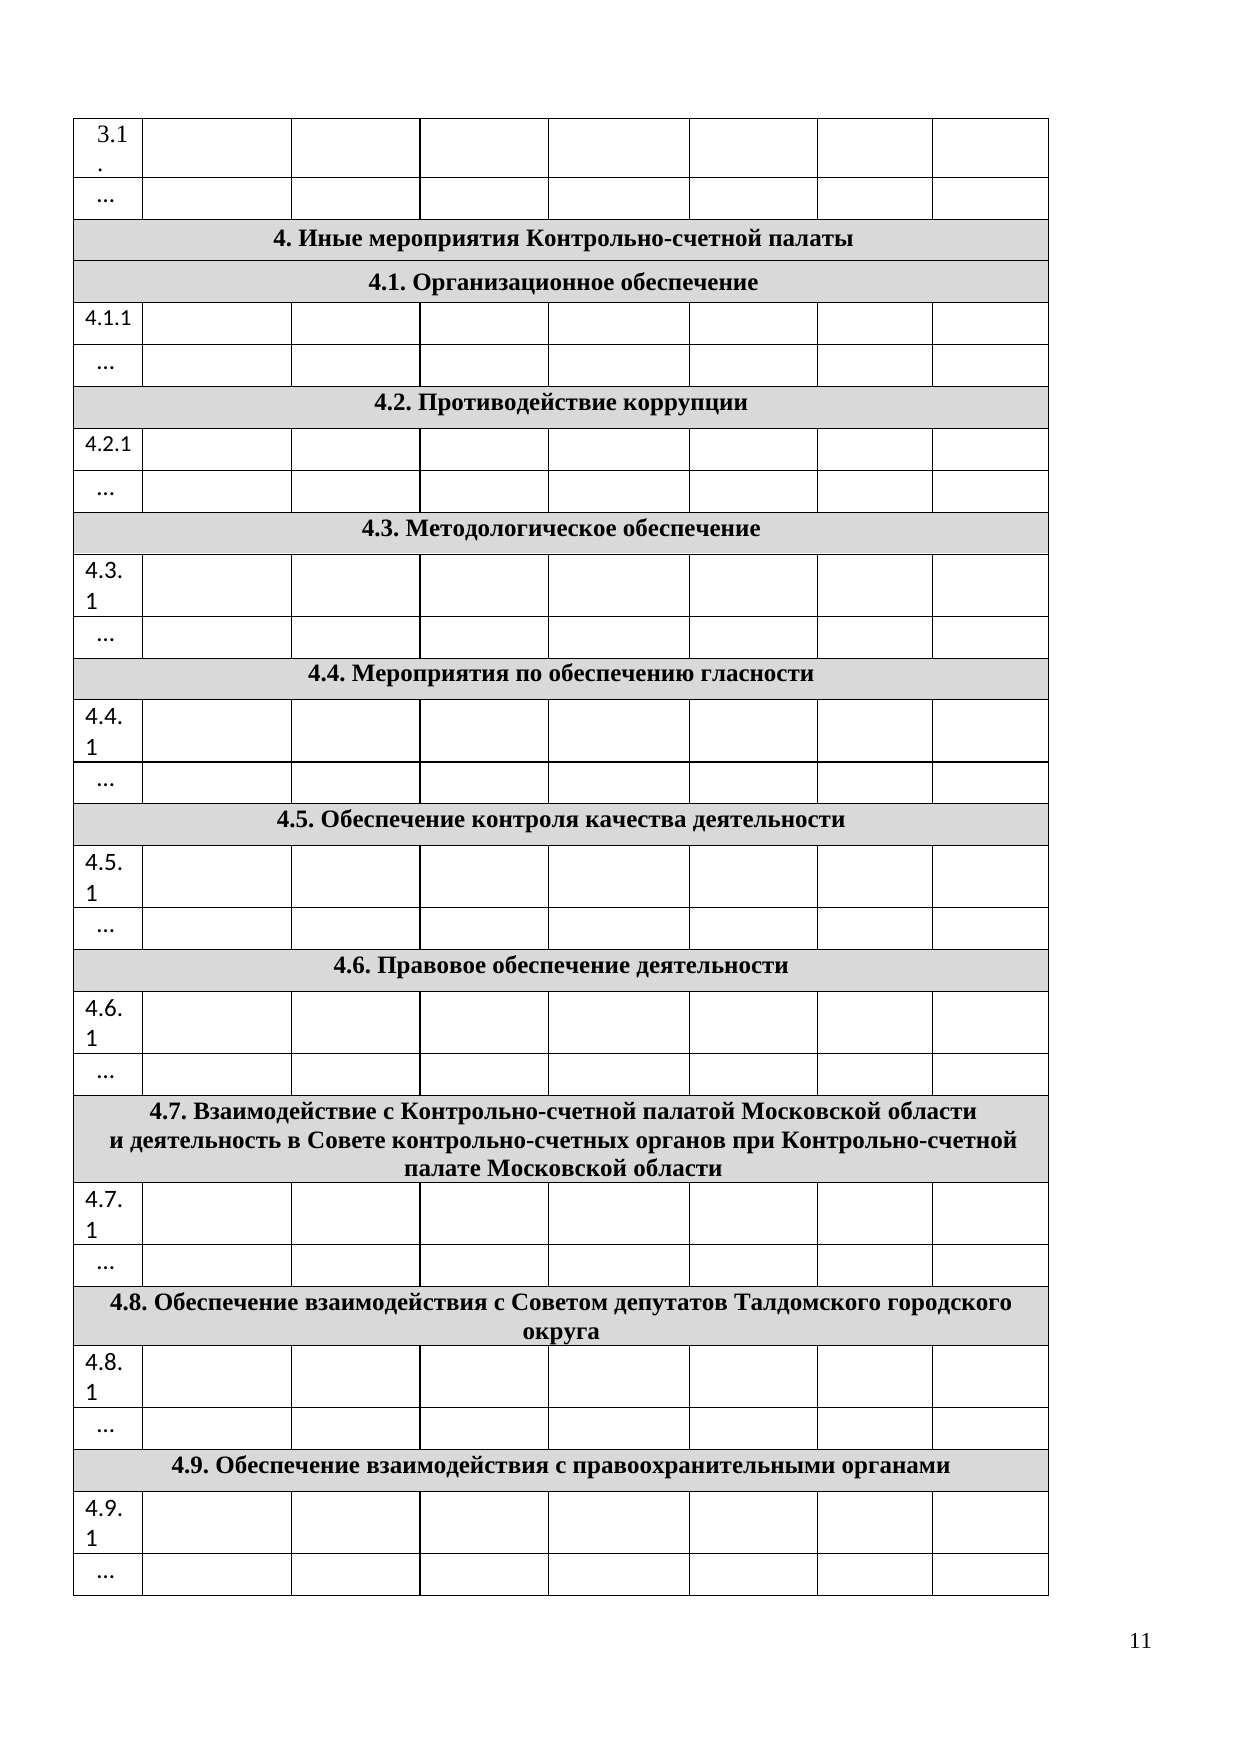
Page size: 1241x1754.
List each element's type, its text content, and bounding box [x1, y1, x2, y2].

table_cell [421, 1245, 548, 1286]
table_cell [421, 119, 548, 177]
table_cell [933, 908, 1048, 949]
table_cell [143, 992, 291, 1053]
table_cell [143, 1408, 291, 1449]
table_cell [690, 303, 817, 344]
table_cell 4.1. Организационное обеспечение [74, 261, 1048, 302]
table_cell [933, 178, 1048, 218]
table_cell … [74, 178, 142, 218]
table_cell [933, 1408, 1048, 1449]
table_cell [421, 763, 548, 803]
table_cell [421, 700, 548, 761]
table_cell [292, 119, 419, 177]
table_cell … [74, 763, 142, 803]
table_cell … [74, 617, 142, 657]
table_cell [292, 555, 419, 616]
table_cell [292, 1245, 419, 1286]
table_cell … [74, 908, 142, 949]
table_cell [818, 617, 932, 657]
table_cell [818, 345, 932, 386]
table_cell [549, 617, 689, 657]
table_cell [818, 763, 932, 803]
table_cell … [74, 1408, 142, 1449]
table_cell [143, 763, 291, 803]
table_cell [549, 846, 689, 907]
table_cell [933, 1492, 1048, 1553]
table_cell [549, 1408, 689, 1449]
table_cell 4.9.1 [74, 1492, 142, 1553]
table_cell [421, 303, 548, 344]
table_cell [549, 1183, 689, 1244]
table_cell [292, 1408, 419, 1449]
table_cell [818, 1554, 932, 1594]
table_cell … [74, 345, 142, 386]
table_cell [690, 617, 817, 657]
table_cell [933, 429, 1048, 470]
table_cell [143, 345, 291, 386]
table_cell 3.1. [74, 119, 142, 177]
table_cell [690, 345, 817, 386]
table_cell [421, 1492, 548, 1553]
table_cell [549, 471, 689, 512]
table_cell [143, 1492, 291, 1553]
table_cell [421, 992, 548, 1053]
table_cell [421, 178, 548, 218]
table_cell [143, 119, 291, 177]
table_cell [690, 119, 817, 177]
table_cell [818, 1346, 932, 1407]
table_cell [143, 617, 291, 657]
table_cell [690, 178, 817, 218]
table_cell [292, 471, 419, 512]
table_cell [143, 471, 291, 512]
table_cell [690, 555, 817, 616]
table_cell [421, 1554, 548, 1594]
table_cell [933, 345, 1048, 386]
table_cell [549, 908, 689, 949]
table_cell 4.9. Обеспечение взаимодействия с правоохранительными органами [74, 1450, 1048, 1491]
table_cell [549, 992, 689, 1053]
table_cell [421, 1408, 548, 1449]
table_cell [933, 846, 1048, 907]
table_cell [143, 1245, 291, 1286]
table_cell [933, 471, 1048, 512]
table_cell 4.8.1 [74, 1346, 142, 1407]
table_cell [292, 700, 419, 761]
table_cell [818, 1492, 932, 1553]
table_cell [143, 1183, 291, 1244]
table_cell … [74, 1554, 142, 1594]
table_cell [818, 992, 932, 1053]
table_cell [690, 1408, 817, 1449]
table_cell [933, 700, 1048, 761]
table_cell [143, 1346, 291, 1407]
table_cell [818, 1054, 932, 1095]
table_cell [690, 429, 817, 470]
table_cell [292, 429, 419, 470]
table_cell [549, 1492, 689, 1553]
table_cell [292, 763, 419, 803]
table_cell [549, 700, 689, 761]
table_cell … [74, 471, 142, 512]
table_cell 4.2. Противодействие коррупции [74, 387, 1048, 428]
table_cell [549, 303, 689, 344]
table_cell [818, 700, 932, 761]
table_cell [292, 1183, 419, 1244]
table_cell [292, 345, 419, 386]
table_cell [143, 700, 291, 761]
table_cell [690, 471, 817, 512]
table_cell [143, 429, 291, 470]
table_cell 4.6.1 [74, 992, 142, 1053]
table_cell [818, 303, 932, 344]
table_cell [818, 1183, 932, 1244]
table_cell [292, 908, 419, 949]
table_cell [292, 846, 419, 907]
table_cell [933, 119, 1048, 177]
table_cell [933, 617, 1048, 657]
table_cell [690, 908, 817, 949]
table_cell [690, 1554, 817, 1594]
table_cell [292, 992, 419, 1053]
table_cell [818, 555, 932, 616]
table_cell 4.6. Правовое обеспечение деятельности [74, 950, 1048, 991]
table_cell [933, 1054, 1048, 1095]
table_cell [143, 1554, 291, 1594]
table_cell [421, 908, 548, 949]
table_cell [690, 1183, 817, 1244]
table_cell 4.5. Обеспечение контроля качества деятельности [74, 804, 1048, 845]
table_cell [421, 471, 548, 512]
table_cell [421, 555, 548, 616]
table_cell [292, 1346, 419, 1407]
table_cell [292, 1554, 419, 1594]
table_cell [421, 429, 548, 470]
table_cell [549, 429, 689, 470]
table_cell 4.7.1 [74, 1183, 142, 1244]
table_cell 4.8. Обеспечение взаимодействия с Советом депутатов Талдомского городского округа [74, 1287, 1048, 1345]
table_cell 4.4.1 [74, 700, 142, 761]
table_cell [549, 345, 689, 386]
table_cell [818, 846, 932, 907]
table_cell [292, 178, 419, 218]
table_cell 4.3.1 [74, 555, 142, 616]
table_cell … [74, 1054, 142, 1095]
table_cell [549, 555, 689, 616]
table_cell [143, 303, 291, 344]
table_cell [818, 119, 932, 177]
table_cell [292, 1492, 419, 1553]
table_cell [933, 992, 1048, 1053]
table_cell [690, 846, 817, 907]
table_cell [143, 1054, 291, 1095]
table_cell [143, 846, 291, 907]
table_cell [549, 178, 689, 218]
table_cell [421, 1346, 548, 1407]
table_cell [549, 1054, 689, 1095]
table_cell [818, 429, 932, 470]
table_cell [690, 1245, 817, 1286]
table_cell [292, 617, 419, 657]
table_cell [421, 1183, 548, 1244]
table_cell [549, 1346, 689, 1407]
table_cell … [74, 1245, 142, 1286]
table_cell [933, 555, 1048, 616]
table_cell 4. Иные мероприятия Контрольно-счетной палаты [74, 220, 1048, 260]
table_cell [421, 345, 548, 386]
table_cell [818, 178, 932, 218]
table_cell [690, 992, 817, 1053]
table_cell [818, 908, 932, 949]
table_cell [933, 1346, 1048, 1407]
table_cell [690, 1492, 817, 1553]
table_cell [933, 303, 1048, 344]
table_cell [690, 763, 817, 803]
table_cell [818, 471, 932, 512]
table_cell [818, 1245, 932, 1286]
table_cell [549, 763, 689, 803]
table_cell [933, 1245, 1048, 1286]
table_cell [143, 908, 291, 949]
table_cell 4.1.1 [74, 303, 142, 344]
table_cell [292, 303, 419, 344]
table_cell [690, 700, 817, 761]
table_cell 4.4. Мероприятия по обеспечению гласности [74, 659, 1048, 699]
table_cell 4.2.1 [74, 429, 142, 470]
table_cell [690, 1054, 817, 1095]
table_cell [143, 178, 291, 218]
table_cell [421, 617, 548, 657]
table_cell 4.7. Взаимодействие с Контрольно-счетной палатой Московской области и деятельность в Совете контрольно-счетных органов при Контрольно-счетной палате Московской области [74, 1096, 1048, 1182]
table_cell [292, 1054, 419, 1095]
table_cell [933, 1183, 1048, 1244]
table_cell [421, 846, 548, 907]
table_cell [933, 1554, 1048, 1594]
table_cell [549, 119, 689, 177]
table_cell [143, 555, 291, 616]
table_cell [421, 1054, 548, 1095]
table_cell [549, 1245, 689, 1286]
table_cell [549, 1554, 689, 1594]
table_cell [933, 763, 1048, 803]
table_cell [818, 1408, 932, 1449]
table_cell 4.3. Методологическое обеспечение [74, 513, 1048, 553]
table_cell 4.5.1 [74, 846, 142, 907]
table_cell [690, 1346, 817, 1407]
